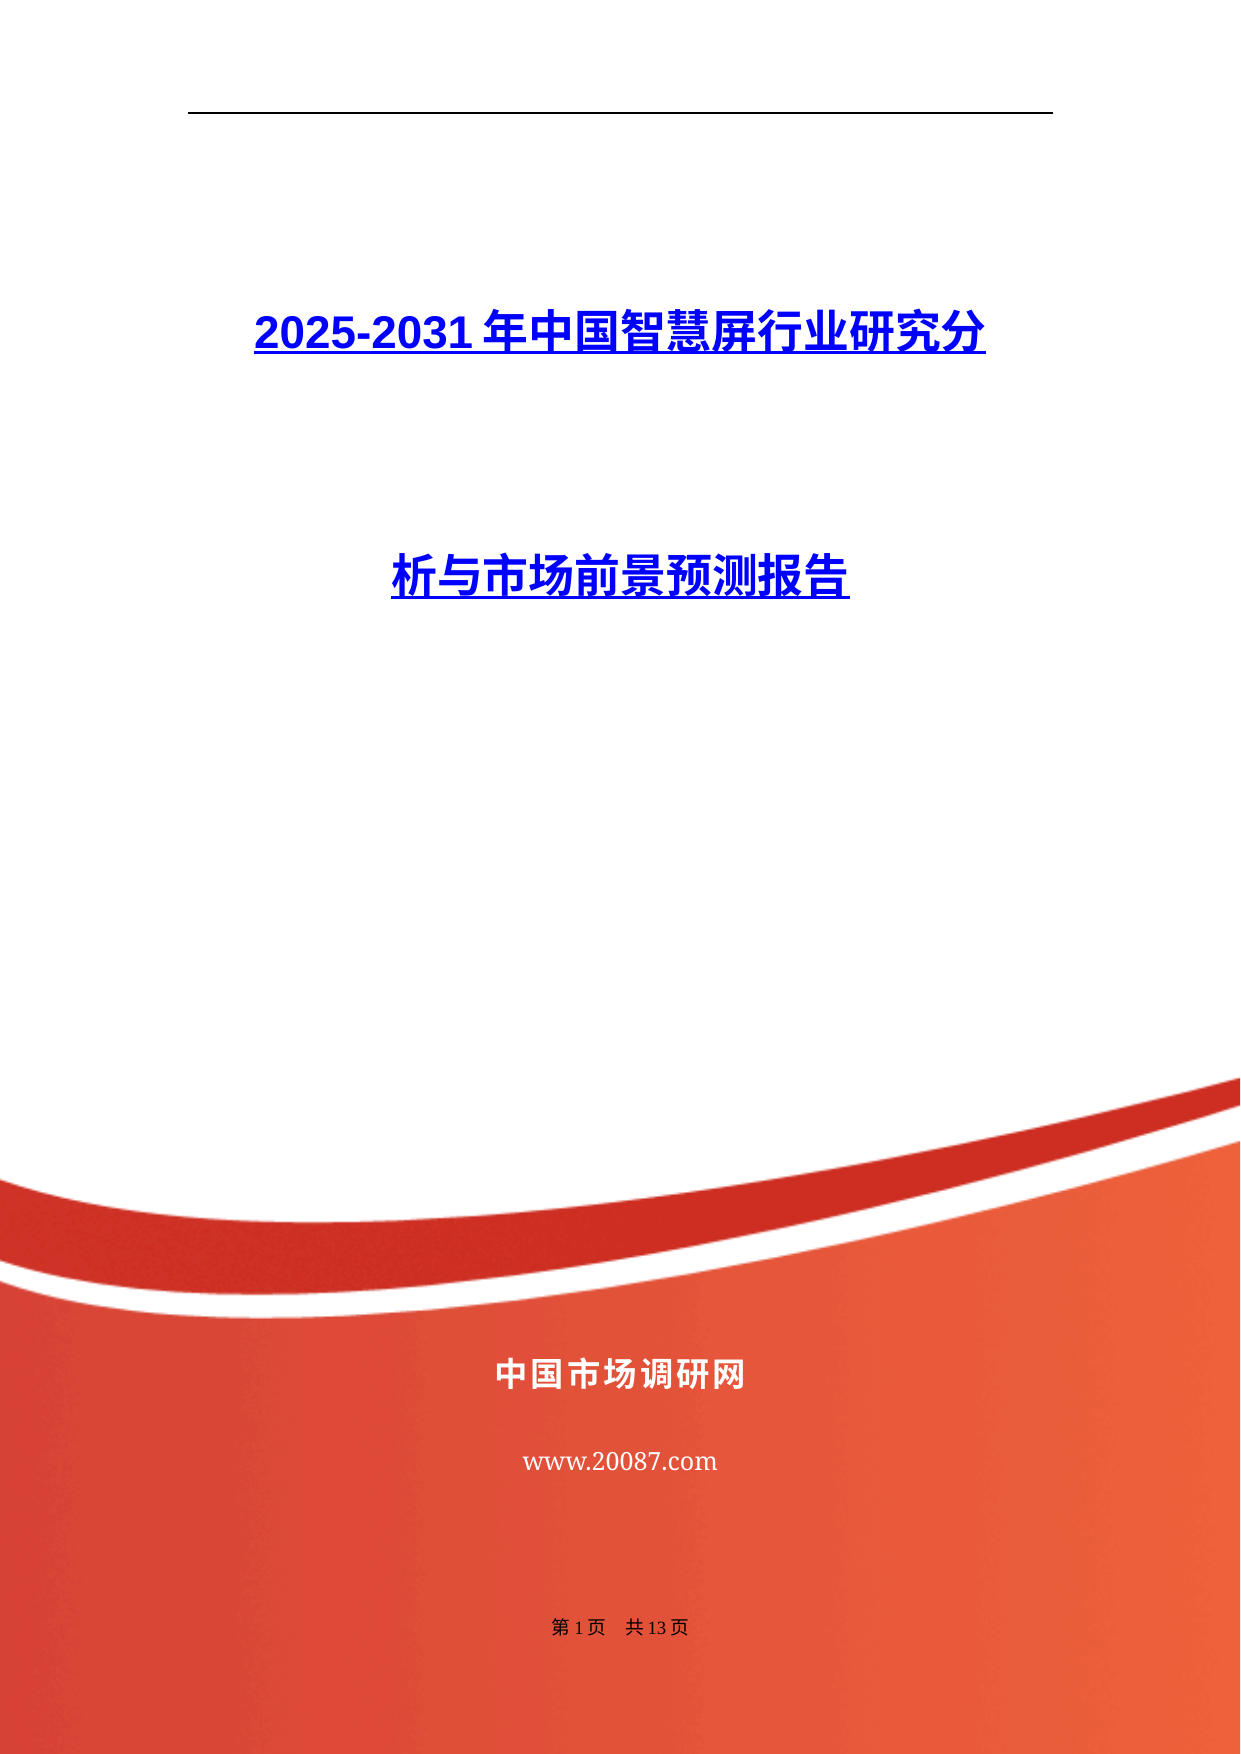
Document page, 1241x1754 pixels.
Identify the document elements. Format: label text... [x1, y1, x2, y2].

table_header 2025-2031年中国智慧屏行业研究分析与市场前景预测报告 [188, 207, 1053, 773]
picture [0, 1006, 1241, 1754]
text www.20087.com [187, 1428, 1053, 1493]
subtitle 中国市场调研网 [187, 1339, 1053, 1404]
